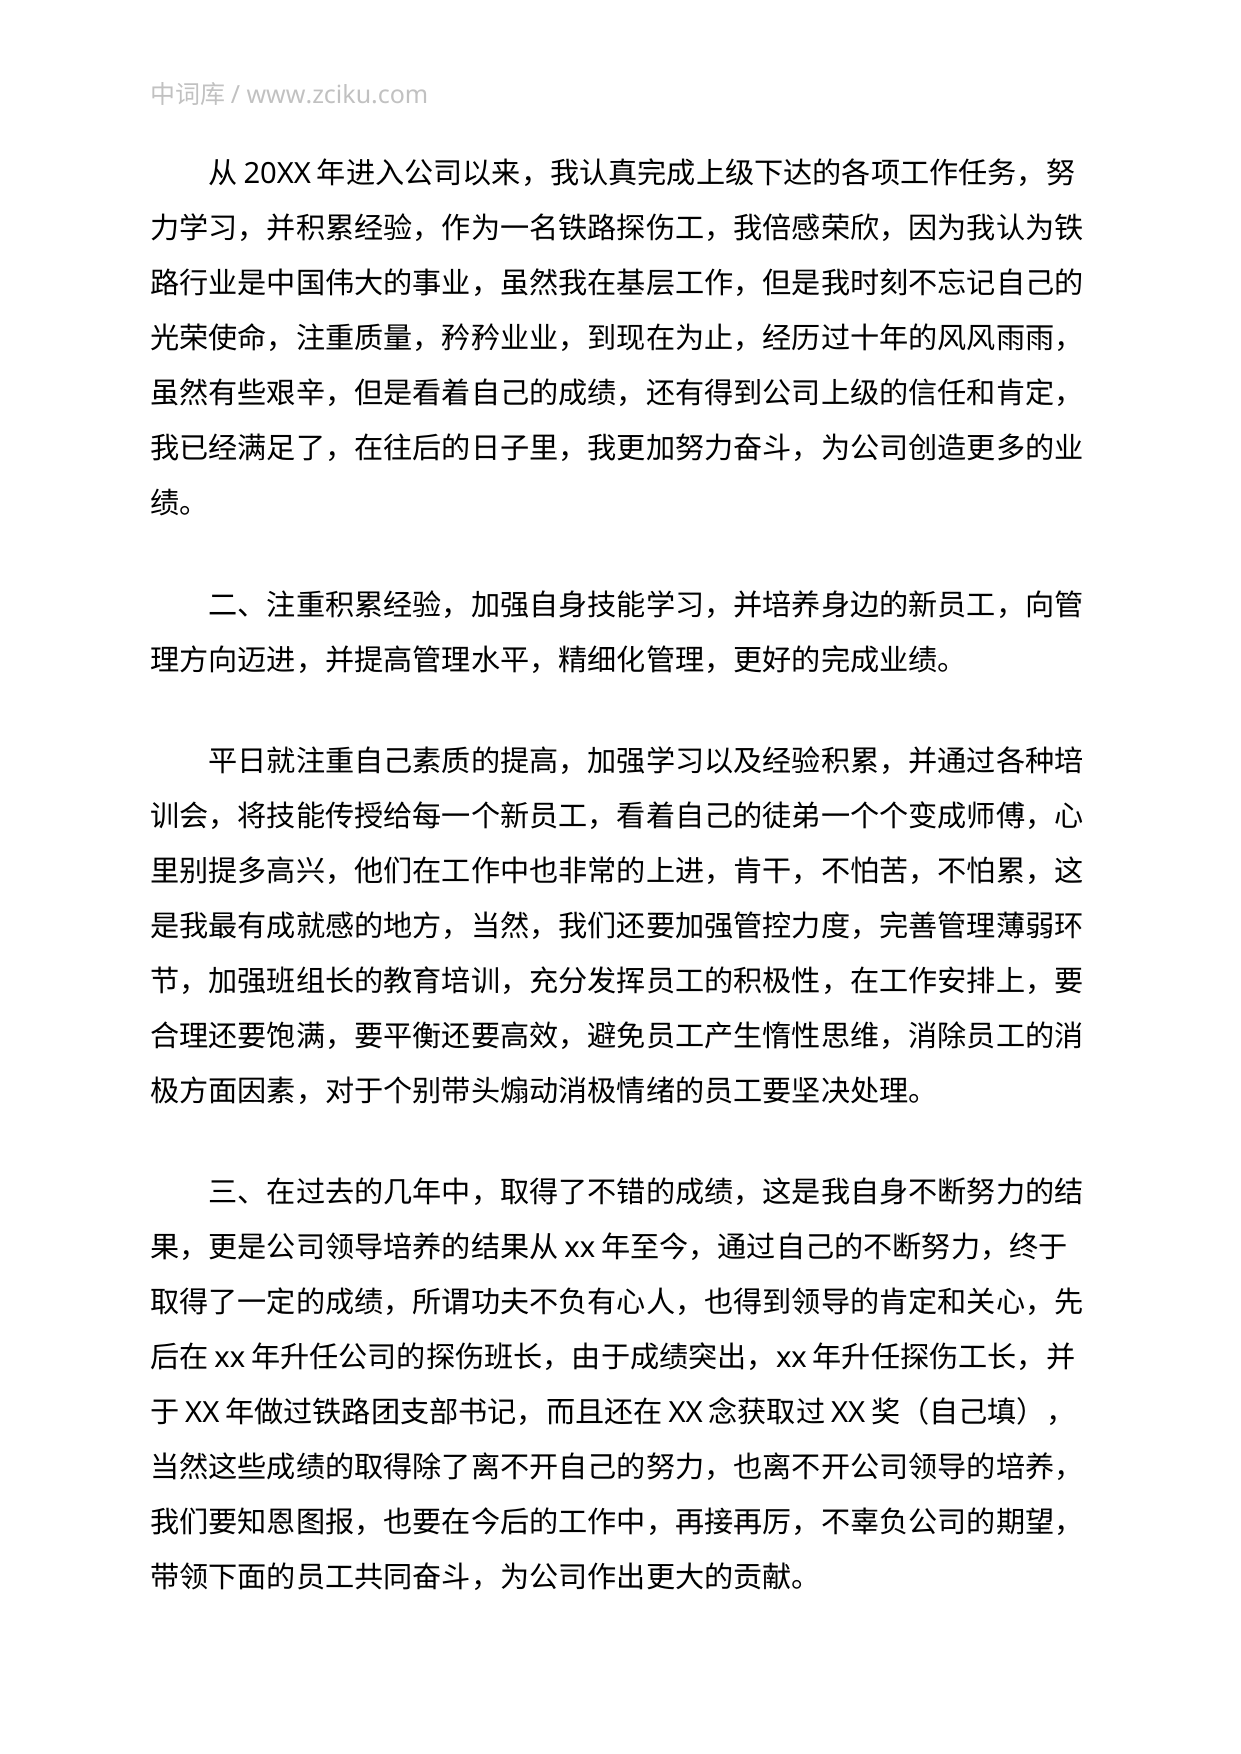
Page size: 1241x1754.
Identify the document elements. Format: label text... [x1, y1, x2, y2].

text 三、在过去的几年中，取得了不错的成绩，这是我自身不断努力的结果，更是公司领导培养的结果从xx年至今，通过自己的不断努力，终于取得了一定的成绩，所谓功夫不负有心人，也得到领导的肯定和关心，先后在xx年升任公司的探伤班长，由于成绩突出，xx年升任探伤工长，并于XX年做过铁路团支部书记，而且还在XX念获取过XX奖（自己填），当然这些成绩的取得除了离不开自己的努力，也离不开公司领导的培养，我们要知恩图报，也要在今后的工作中，再接再厉，不辜负公司的期望，带领下面的员工共同奋斗，为公司作出更大的贡献。 [150, 1169, 1090, 1596]
text 从20XX年进入公司以来，我认真完成上级下达的各项工作任务，努力学习，并积累经验，作为一名铁路探伤工，我倍感荣欣，因为我认为铁路行业是中国伟大的事业，虽然我在基层工作，但是我时刻不忘记自己的光荣使命，注重质量，矜矜业业，到现在为止，经历过十年的风风雨雨，虽然有些艰辛，但是看着自己的成绩，还有得到公司上级的信任和肯定，我已经满足了，在往后的日子里，我更加努力奋斗，为公司创造更多的业绩。 [150, 150, 1090, 522]
text 平日就注重自己素质的提高，加强学习以及经验积累，并通过各种培训会，将技能传授给每一个新员工，看着自己的徒弟一个个变成师傅，心里别提多高兴，他们在工作中也非常的上进，肯干，不怕苦，不怕累，这是我最有成就感的地方，当然，我们还要加强管控力度，完善管理薄弱环节，加强班组长的教育培训，充分发挥员工的积极性，在工作安排上，要合理还要饱满，要平衡还要高效，避免员工产生惰性思维，消除员工的消极方面因素，对于个别带头煽动消极情绪的员工要坚决处理。 [150, 738, 1090, 1109]
text 二、注重积累经验，加强自身技能学习，并培养身边的新员工，向管理方向迈进，并提高管理水平，精细化管理，更好的完成业绩。 [150, 581, 1090, 678]
